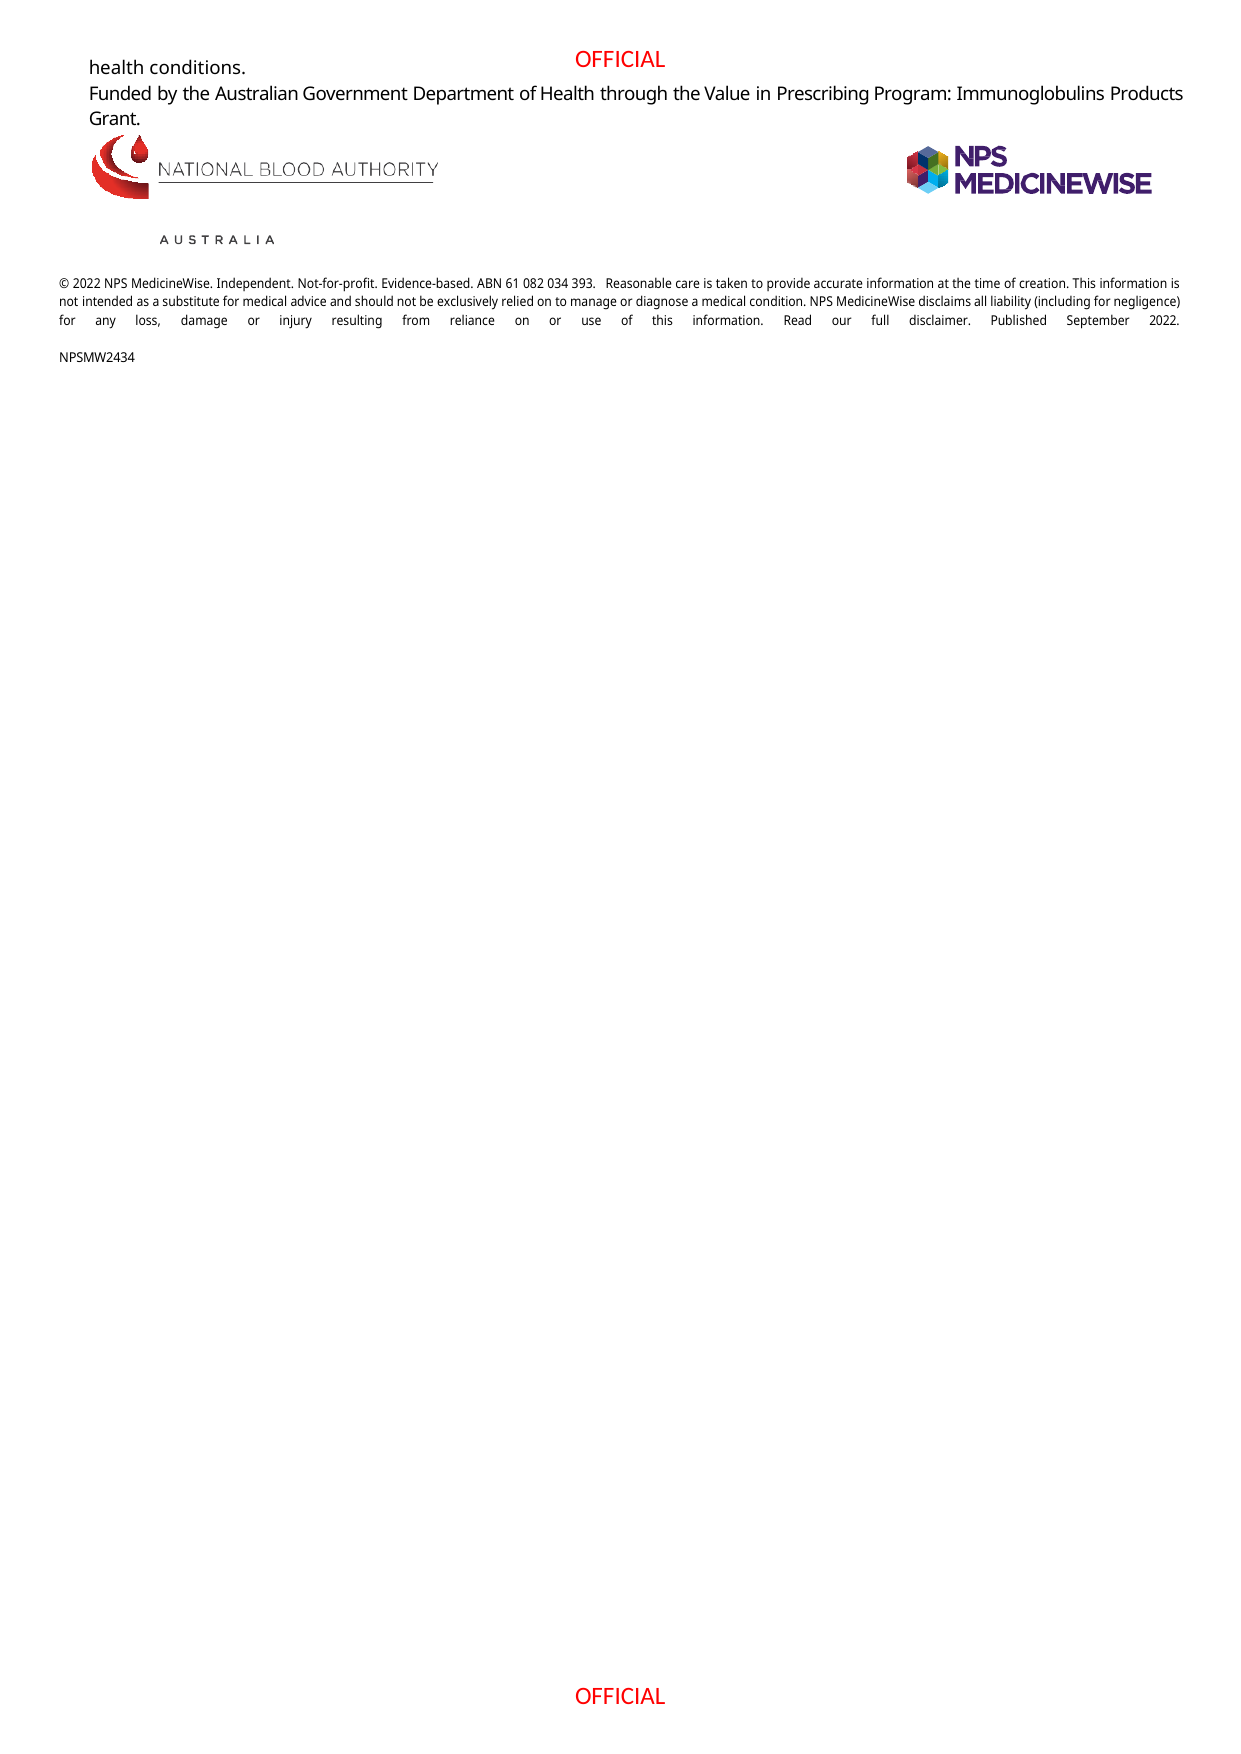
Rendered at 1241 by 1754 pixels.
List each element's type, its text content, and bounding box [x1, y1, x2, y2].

picture [92, 135, 149, 199]
text © 2022 NPS MedicineWise. Independent. Not-for-profit. Evidence-based. ABN 61 082 034 393. Reasonable care is taken to provide accurate information at the time of creation. This information is not intended as a substitute for medical advice and should not be exclusively relied on to manage or diagnose a medical condition. NPS MedicineWise disclaims all liability (including for negligence) for any loss, damage or injury resulting from reliance on or use of this information. Read our full disclaimer. Published September 2022. NPSMW2434 [59, 274, 1182, 366]
text Funded by the Australian Government Department of Health through the Value in Prescribing Program: Immunoglobulins Products Grant. [88, 80, 1192, 131]
picture [939, 151, 949, 169]
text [88, 54, 1151, 80]
picture [159, 162, 438, 176]
picture [907, 151, 918, 188]
